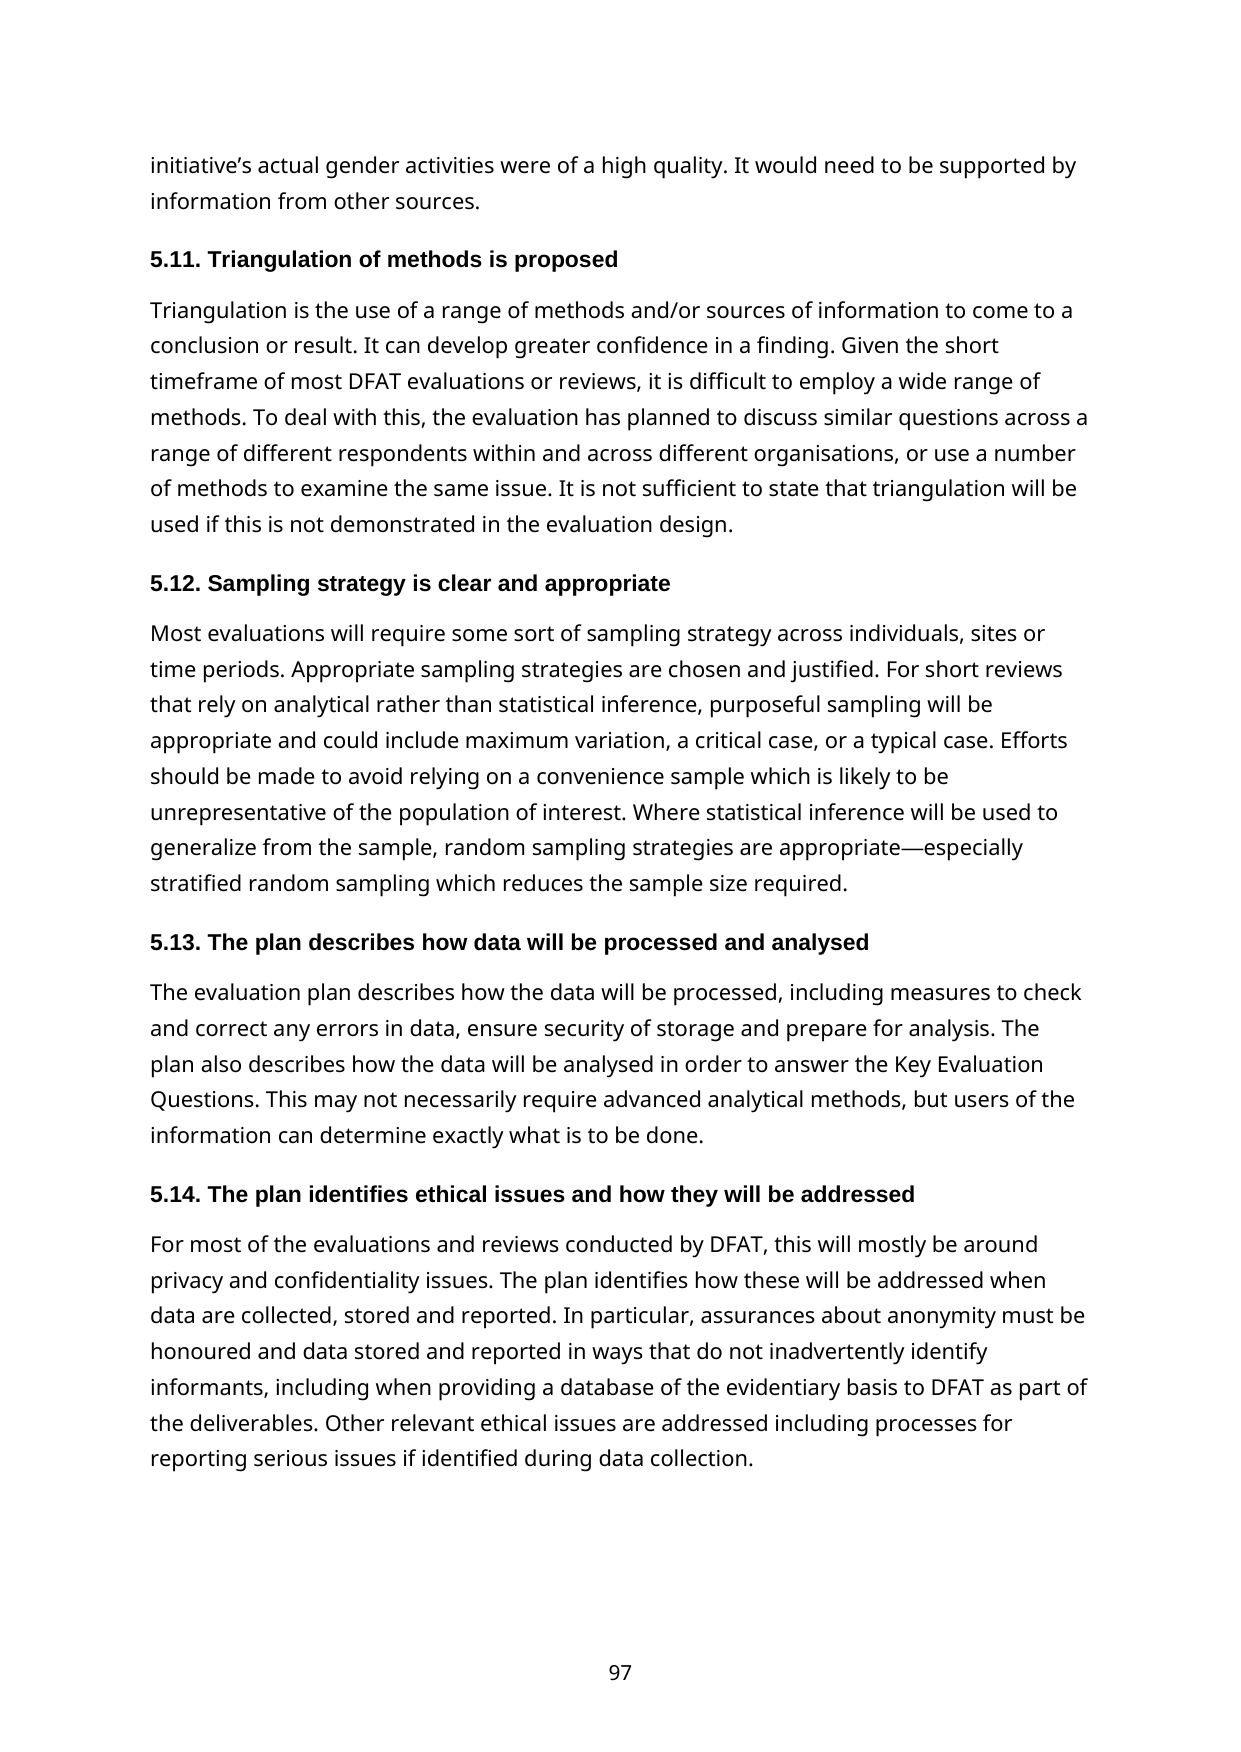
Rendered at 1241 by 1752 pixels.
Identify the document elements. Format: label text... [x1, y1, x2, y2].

subtitle 5.14. The plan identifies ethical issues and how they will be addressed [150, 1181, 1090, 1207]
subtitle 5.13. The plan describes how data will be processed and analysed [150, 929, 1090, 955]
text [150, 150, 1090, 216]
subtitle 5.11. Triangulation of methods is proposed [150, 246, 1090, 273]
text For most of the evaluations and reviews conducted by DFAT, this will mostly be around privacy and confidentiality issues. The plan identifies how these will be addressed when data are collected, stored and reported. In particular, assurances about anonymity must be honoured and data stored and reported in ways that do not inadvertently identify informants, including when providing a database of the evidentiary basis to DFAT as part of the deliverables. Other relevant ethical issues are addressed including processes for reporting serious issues if identified during data collection. [150, 1229, 1090, 1473]
text The evaluation plan describes how the data will be processed, including measures to check and correct any errors in data, ensure security of storage and prepare for analysis. The plan also describes how the data will be analysed in order to answer the Key Evaluation Questions. This may not necessarily require advanced analytical methods, but users of the information can determine exactly what is to be done. [150, 977, 1090, 1150]
text Most evaluations will require some sort of sampling strategy across individuals, sites or time periods. Appropriate sampling strategies are chosen and justified. For short reviews that rely on analytical rather than statistical inference, purposeful sampling will be appropriate and could include maximum variation, a critical case, or a typical case. Efforts should be made to avoid relying on a convenience sample which is likely to be unrepresentative of the population of interest. Where statistical inference will be used to generalize from the sample, random sampling strategies are appropriate—especially stratified random sampling which reduces the sample size required. [150, 618, 1090, 898]
subtitle 5.12. Sampling strategy is clear and appropriate [150, 570, 1090, 596]
text Triangulation is the use of a range of methods and/or sources of information to come to a conclusion or result. It can develop greater confidence in a finding. Given the short timeframe of most DFAT evaluations or reviews, it is difficult to employ a wide range of methods. To deal with this, the evaluation has planned to discuss similar questions across a range of different respondents within and across different organisations, or use a number of methods to examine the same issue. It is not sufficient to state that triangulation will be used if this is not demonstrated in the evaluation design. [150, 295, 1090, 539]
